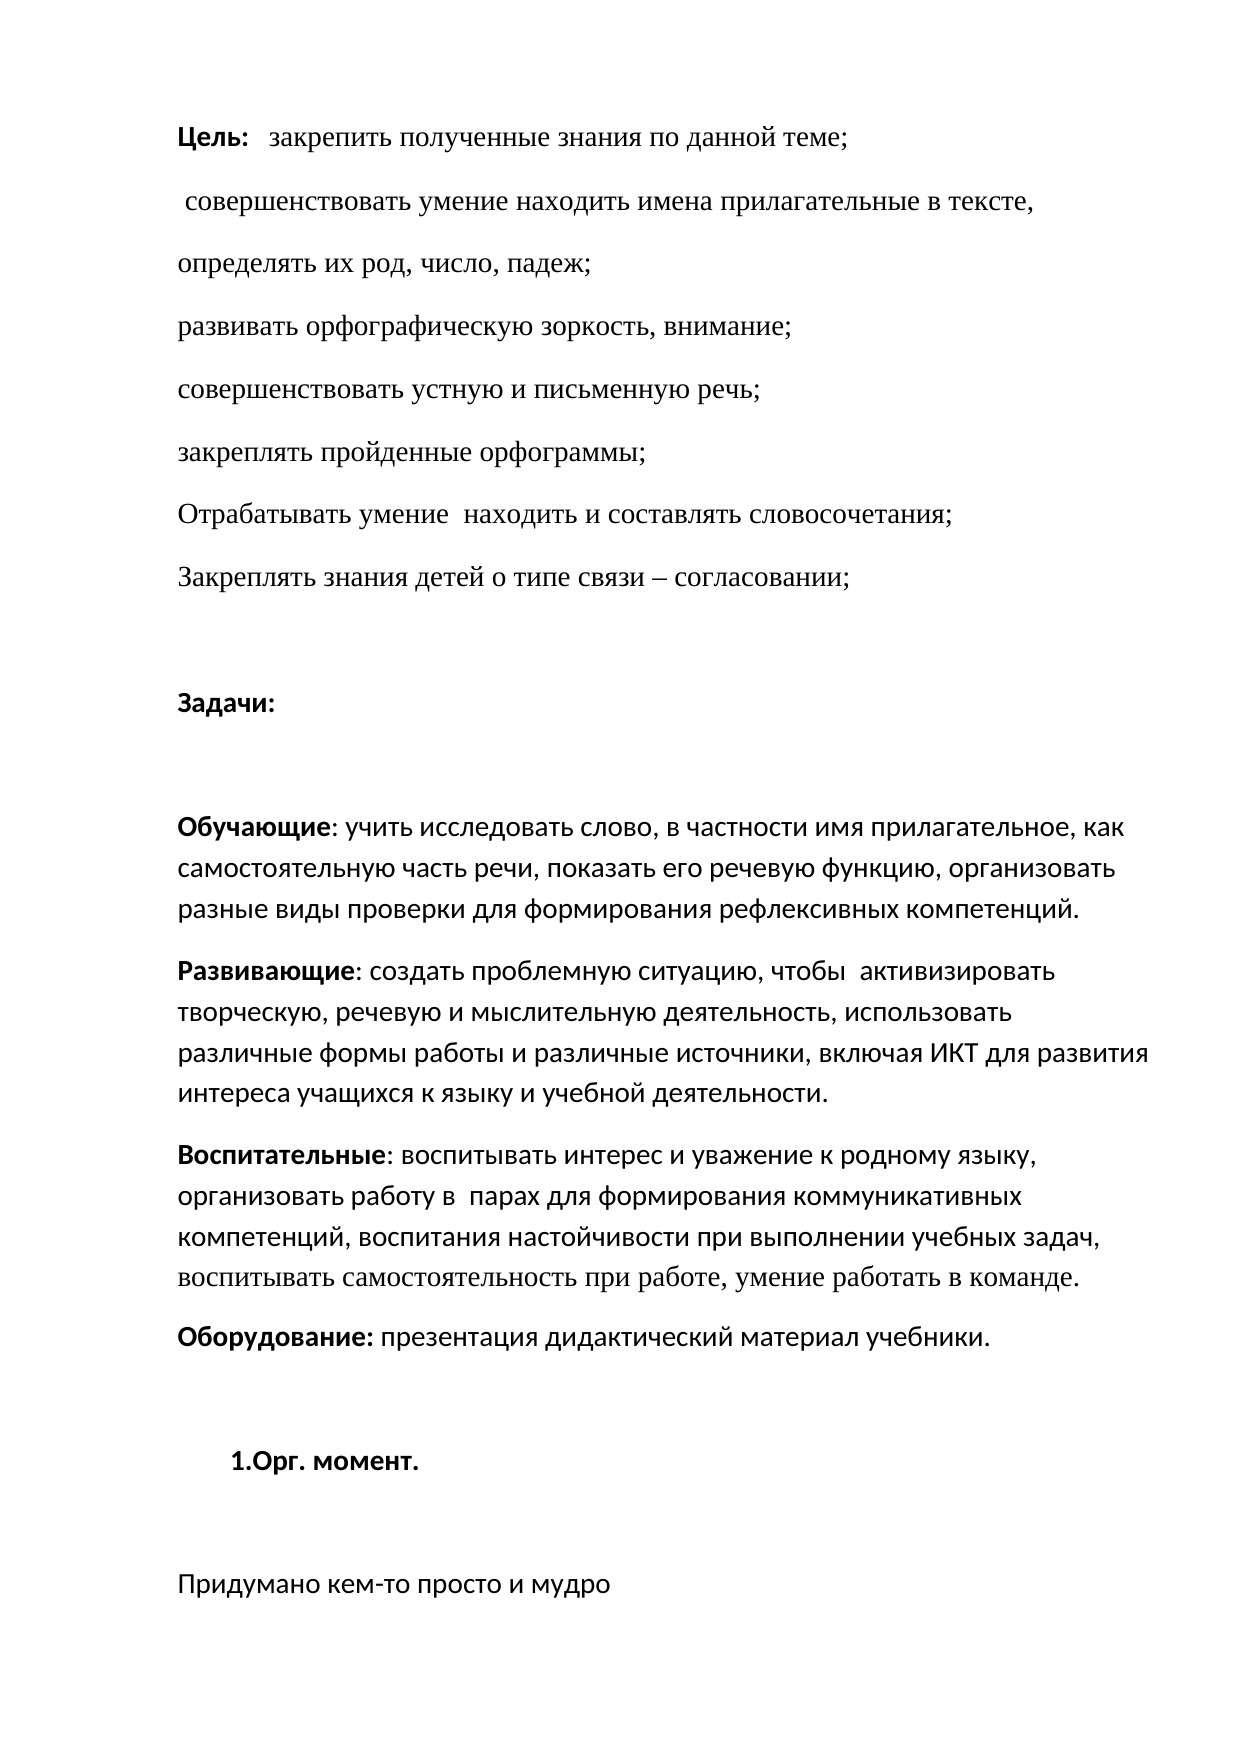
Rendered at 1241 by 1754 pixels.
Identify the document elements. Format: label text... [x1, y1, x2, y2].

text совершенствовать устную и письменную речь; [177, 371, 1152, 404]
text Отрабатывать умение находить и составлять словосочетания; [177, 496, 1152, 530]
text совершенствовать умение находить имена прилагательные в тексте, [177, 183, 1152, 216]
text определять их род, число, падеж; [177, 246, 1152, 279]
text Развивающие: создать проблемную ситуацию, чтобы активизировать творческую, речевую и мыслительную деятельность, использовать различные формы работы и различные источники, включая ИКТ для развития интереса учащихся к языку и учебной деятельности. [177, 952, 1152, 1110]
text Оборудование: презентация дидактический материал учебники. [177, 1318, 1152, 1354]
text Цель: закрепить полученные знания по данной теме; [177, 118, 1152, 154]
text Обучающие: учить исследовать слово, в частности имя прилагательное, как самостоятельную часть речи, показать его речевую функцию, организовать разные виды проверки для формирования рефлексивных компетенций. [177, 808, 1152, 926]
text Придумано кем-то просто и мудро [177, 1565, 1152, 1601]
text развивать орфографическую зоркость, внимание; [177, 308, 1152, 342]
text Воспитательные: воспитывать интерес и уважение к родному языку, организовать работу в парах для формирования коммуникативных компетенций, воспитания настойчивости при выполнении учебных задач, воспитывать самостоятельность при работе, умение работать в команде. [177, 1136, 1152, 1292]
text Закреплять знания детей о типе связи – согласовании; [177, 559, 1152, 593]
text закреплять пройденные орфограммы; [177, 434, 1152, 467]
text Задачи: [177, 684, 1152, 720]
text 1.Орг. момент. [177, 1442, 1152, 1477]
